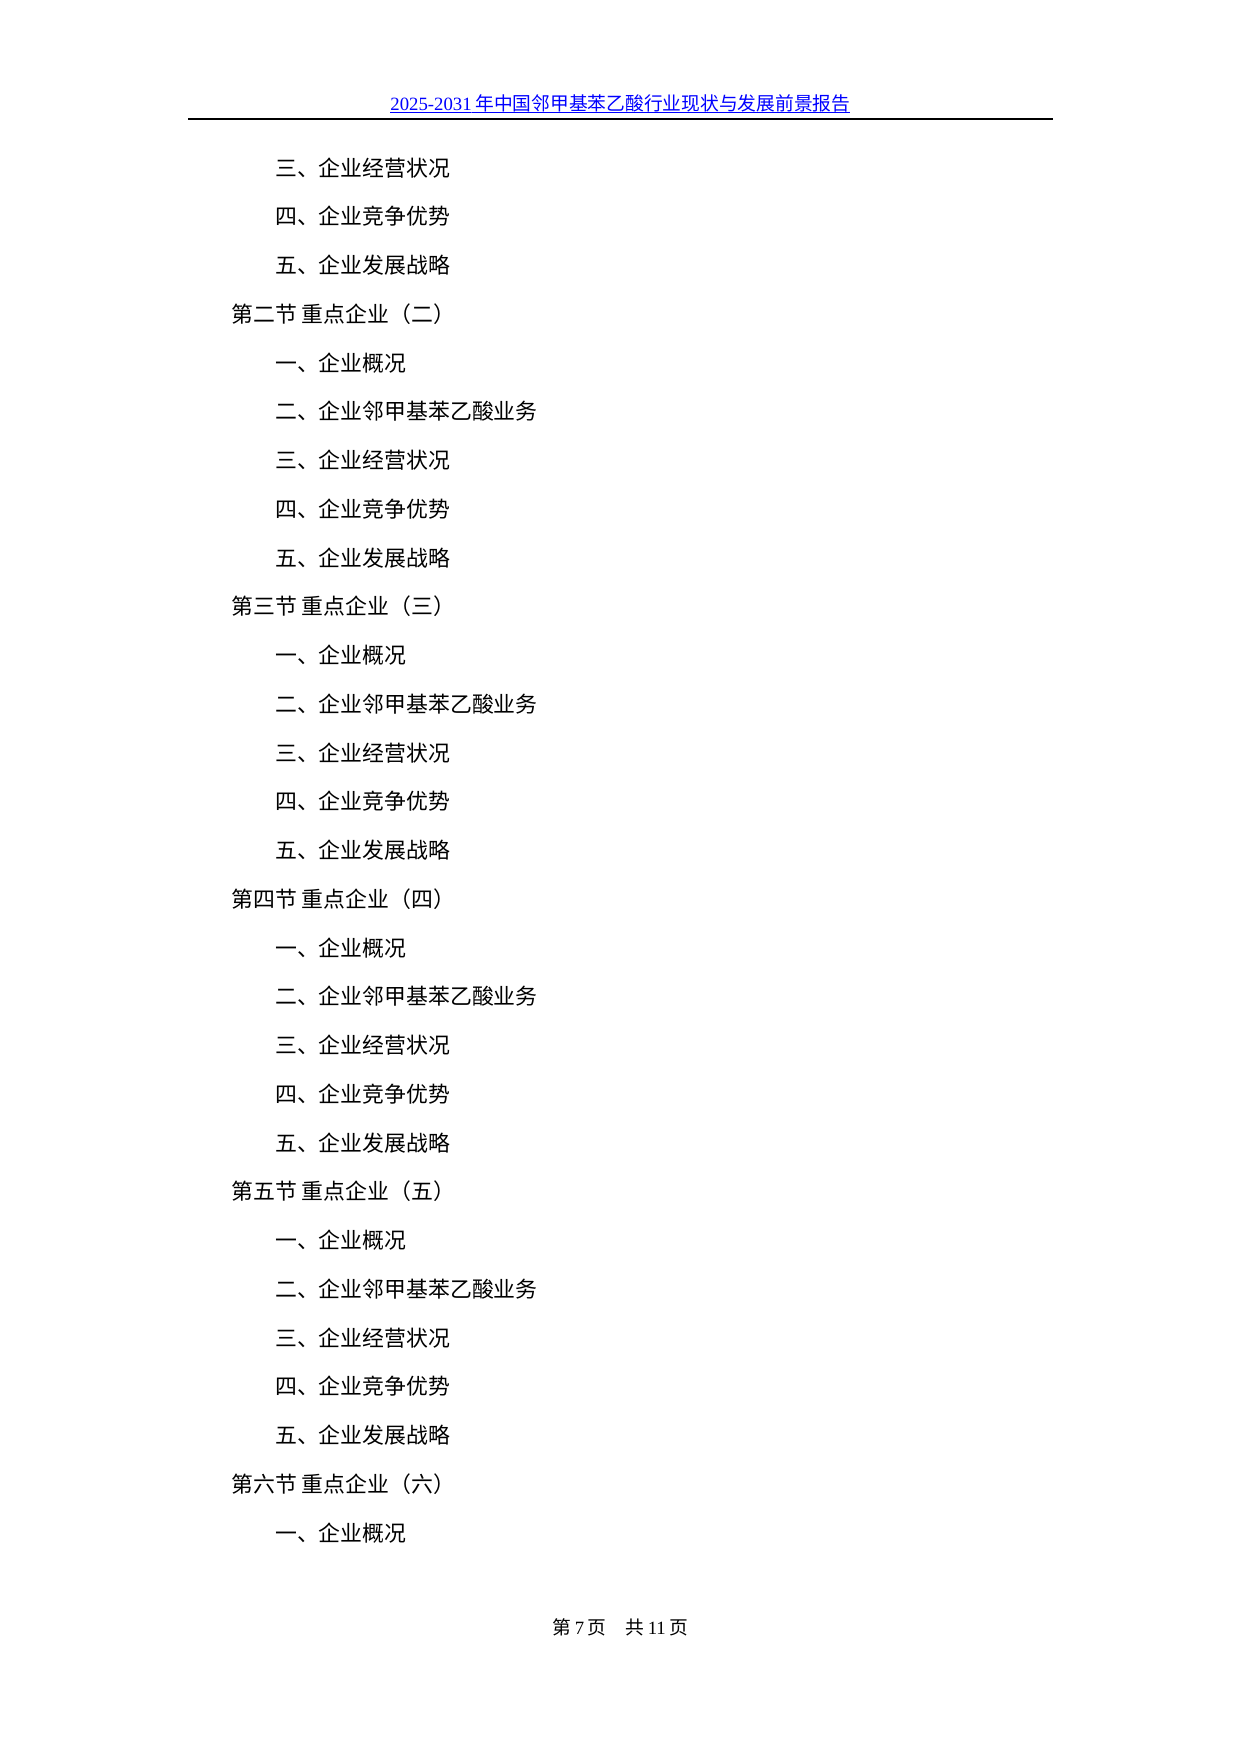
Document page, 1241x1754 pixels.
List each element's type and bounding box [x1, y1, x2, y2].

text [187, 150, 1053, 1548]
